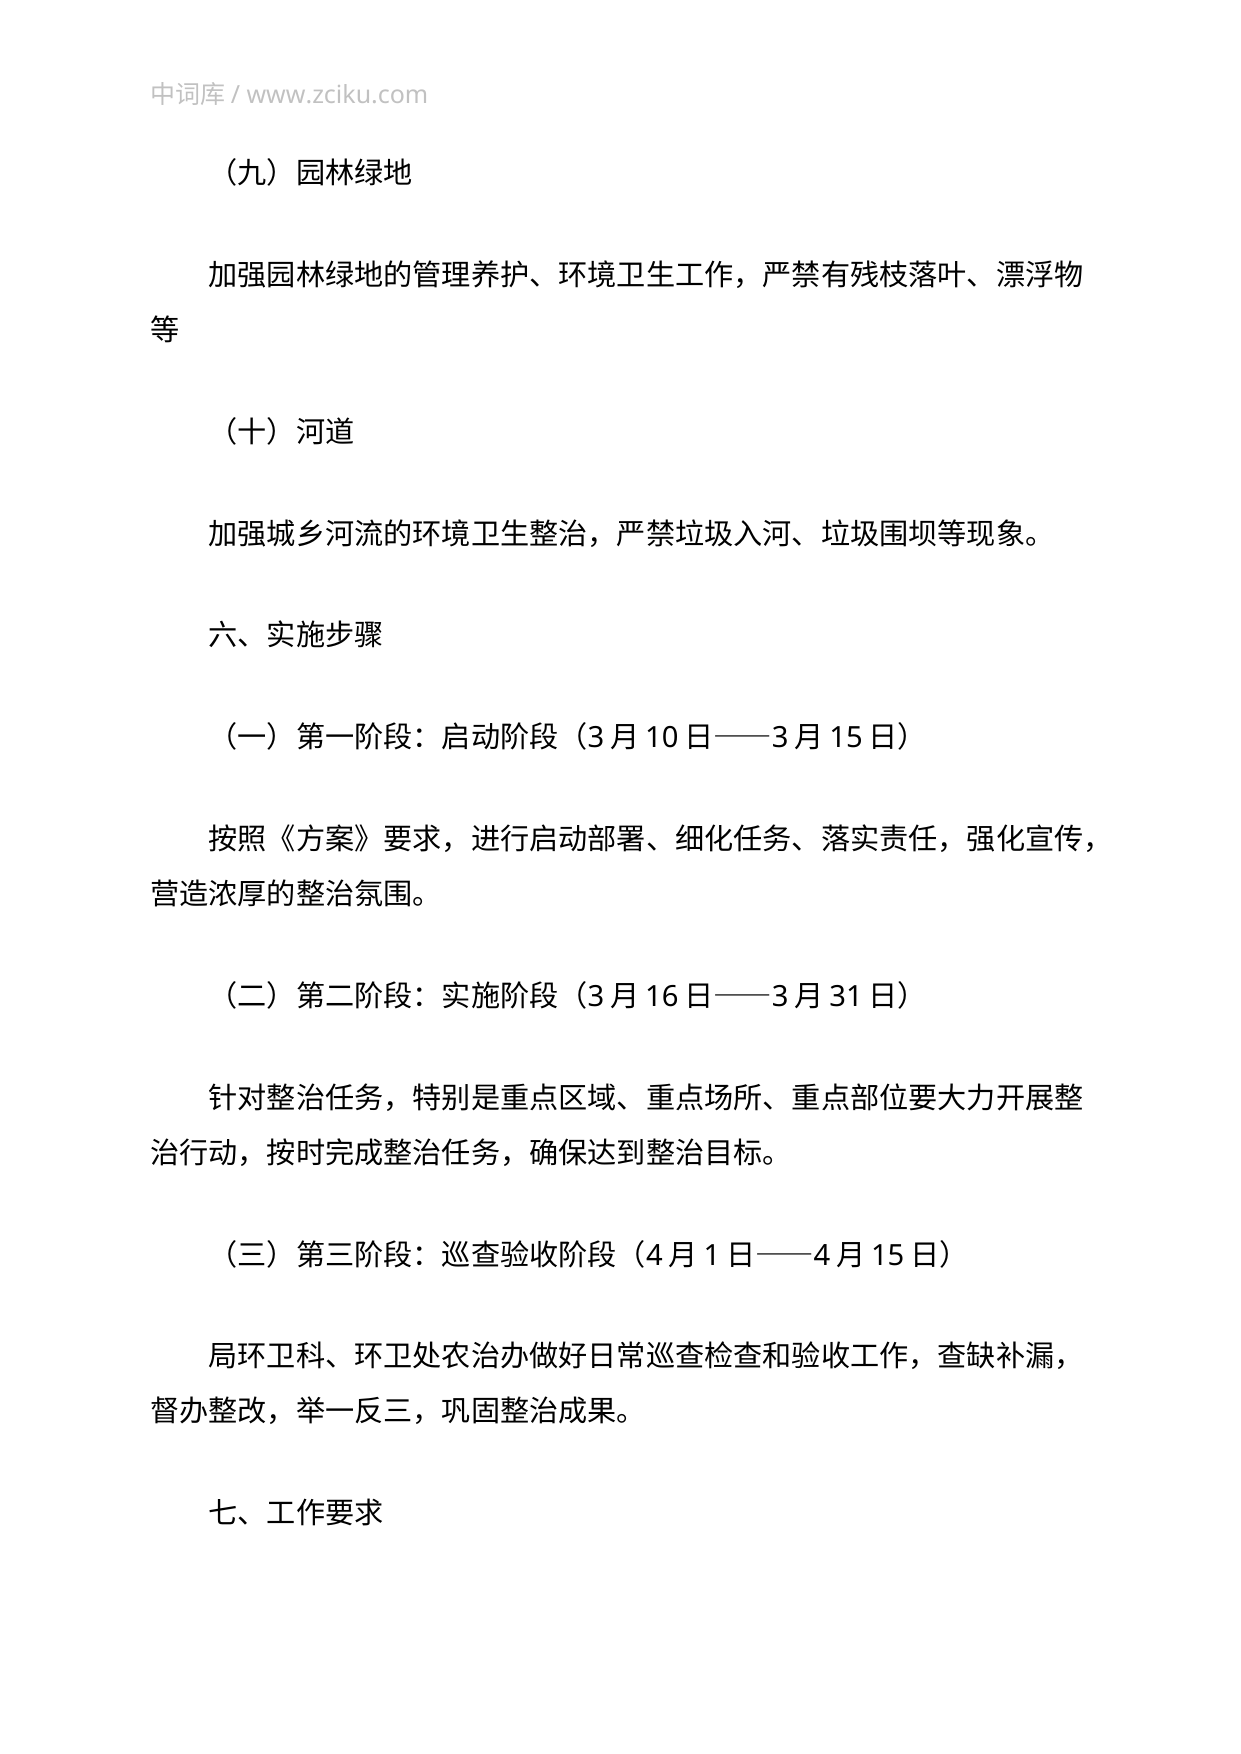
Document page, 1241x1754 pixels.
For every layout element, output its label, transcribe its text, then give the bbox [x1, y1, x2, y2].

text （一）第一阶段：启动阶段（3月10日——3月15日） [150, 714, 1090, 756]
text 加强城乡河流的环境卫生整治，严禁垃圾入河、垃圾围坝等现象。 [150, 510, 1090, 552]
text 六、实施步骤 [150, 612, 1090, 654]
text 针对整治任务，特别是重点区域、重点场所、重点部位要大力开展整治行动，按时完成整治任务，确保达到整治目标。 [150, 1074, 1090, 1172]
text （二）第二阶段：实施阶段（3月16日——3月31日） [150, 972, 1090, 1015]
text （十）河道 [150, 408, 1090, 451]
text （三）第三阶段：巡查验收阶段（4月1日——4月15日） [150, 1231, 1090, 1273]
text 七、工作要求 [150, 1490, 1090, 1532]
text （九）园林绿地 [150, 150, 1090, 192]
text 加强园林绿地的管理养护、环境卫生工作，严禁有残枝落叶、漂浮物等 [150, 252, 1090, 349]
text 按照《方案》要求，进行启动部署、细化任务、落实责任，强化宣传，营造浓厚的整治氛围。 [150, 816, 1090, 913]
text 局环卫科、环卫处农治办做好日常巡查检查和验收工作，查缺补漏，督办整改，举一反三，巩固整治成果。 [150, 1333, 1090, 1430]
